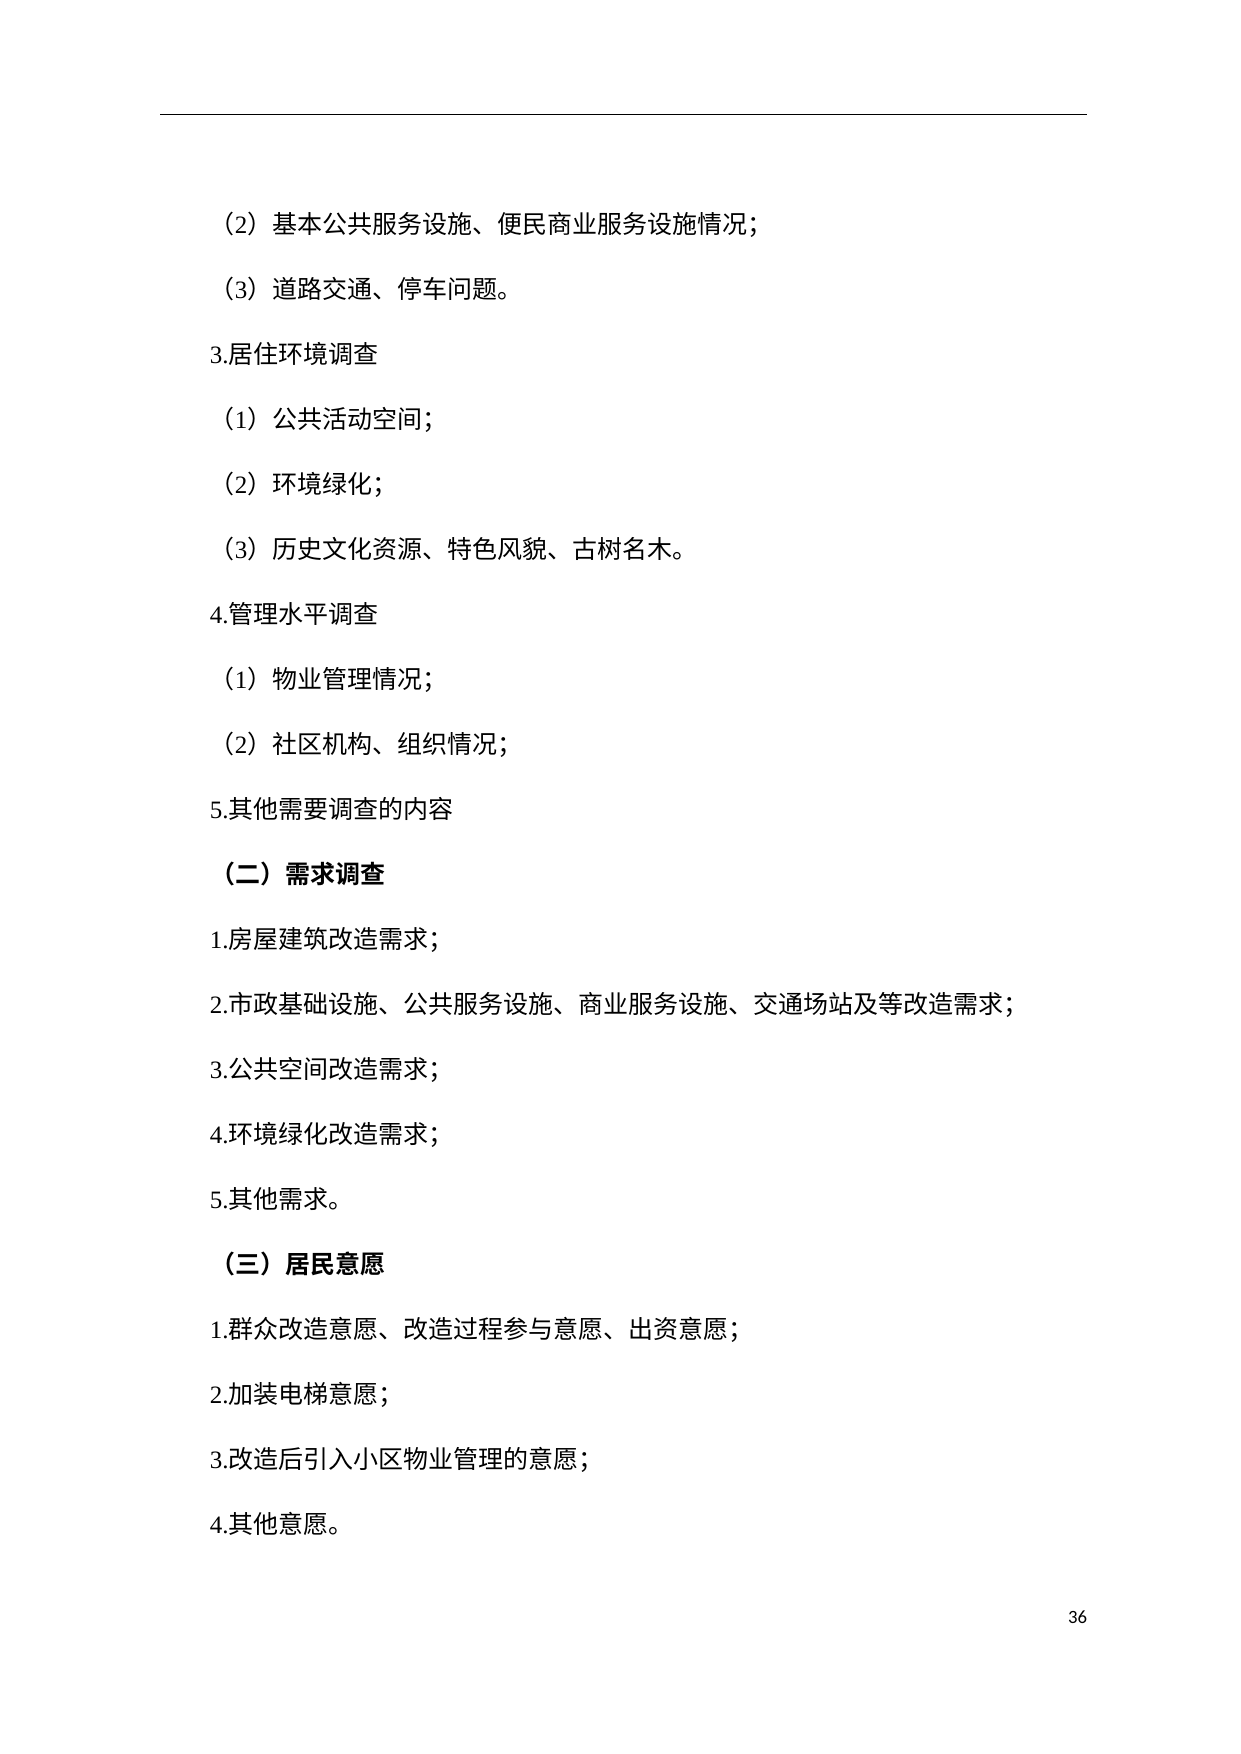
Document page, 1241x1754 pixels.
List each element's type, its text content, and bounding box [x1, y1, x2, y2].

text （3）道路交通、停车问题。 [159, 255, 1087, 320]
text （1）公共活动空间； [159, 385, 1087, 450]
text 3.居住环境调查 [159, 320, 1087, 385]
text 5.其他需求。 [159, 1165, 1087, 1230]
text （1）物业管理情况； [159, 645, 1087, 710]
text 3.改造后引入小区物业管理的意愿； [159, 1425, 1087, 1490]
text 5.其他需要调查的内容 [159, 775, 1087, 840]
text （三）居民意愿 [159, 1230, 1087, 1295]
text （2）社区机构、组织情况； [159, 710, 1087, 775]
text （2）环境绿化； [159, 450, 1087, 515]
text （二）需求调查 [159, 840, 1087, 905]
text 4.环境绿化改造需求； [159, 1100, 1087, 1165]
text 2.市政基础设施、公共服务设施、商业服务设施、交通场站及等改造需求； [159, 970, 1087, 1035]
text 4.其他意愿。 [159, 1490, 1087, 1555]
text 4.管理水平调查 [159, 580, 1087, 645]
text 2.加装电梯意愿； [159, 1360, 1087, 1425]
text 1.房屋建筑改造需求； [159, 905, 1087, 970]
text （2）基本公共服务设施、便民商业服务设施情况； [159, 190, 1087, 255]
text 1.群众改造意愿、改造过程参与意愿、出资意愿； [159, 1295, 1087, 1360]
text 3.公共空间改造需求； [159, 1035, 1087, 1100]
text （3）历史文化资源、特色风貌、古树名木。 [159, 515, 1087, 580]
